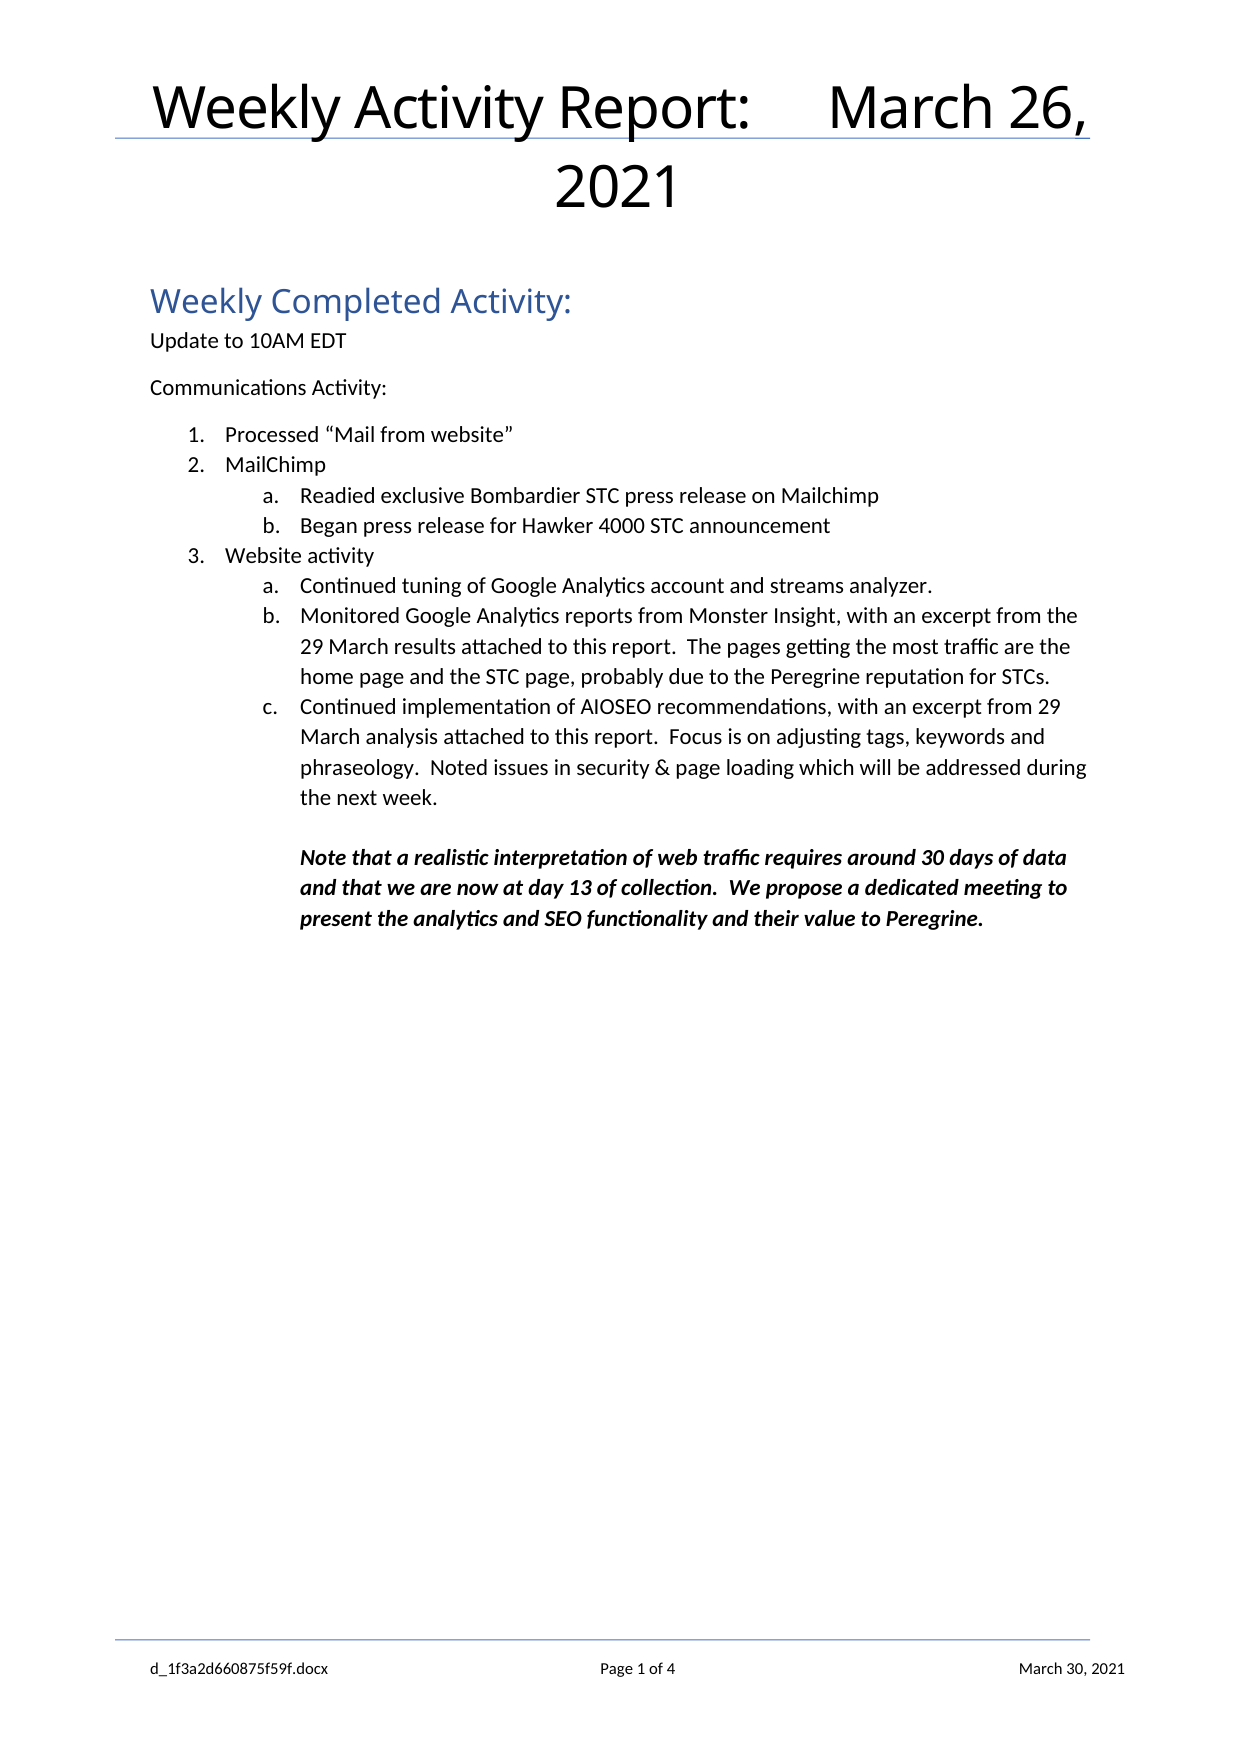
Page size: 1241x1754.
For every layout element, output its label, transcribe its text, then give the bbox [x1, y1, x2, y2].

list Readied exclusive Bombardier STC press release on Mailchimp [262, 481, 1090, 509]
list MailChimp [187, 451, 1090, 478]
list Continued implementation of AIOSEO recommendations, with an excerpt from 29 March analysis attached to this report. Focus is on adjusting tags, keywords and phraseology. Noted issues in security & page loading which will be addressed during the next week. Note that a realistic interpretation of web traffic requires around 30 days of data and that we are now at day 13 of collection. We propose a dedicated meeting to present the analytics and SEO functionality and their value to Peregrine. [262, 692, 1090, 962]
list Monitored Google Analytics reports from Monster Insight, with an excerpt from the 29 March results attached to this report. The pages getting the most traffic are the home page and the STC page, probably due to the Peregrine reputation for STCs. [262, 602, 1090, 690]
text Communications Activity: [150, 373, 1090, 401]
subtitle Weekly Completed Activity: [150, 278, 1090, 323]
list Website activity [187, 541, 1090, 569]
list Began press release for Hawker 4000 STC announcement [262, 511, 1090, 539]
list Processed “Mail from website” [187, 420, 1090, 448]
list Continued tuning of Google Analytics account and streams analyzer. [262, 571, 1090, 599]
text Update to 10AM EDT [150, 327, 1090, 354]
